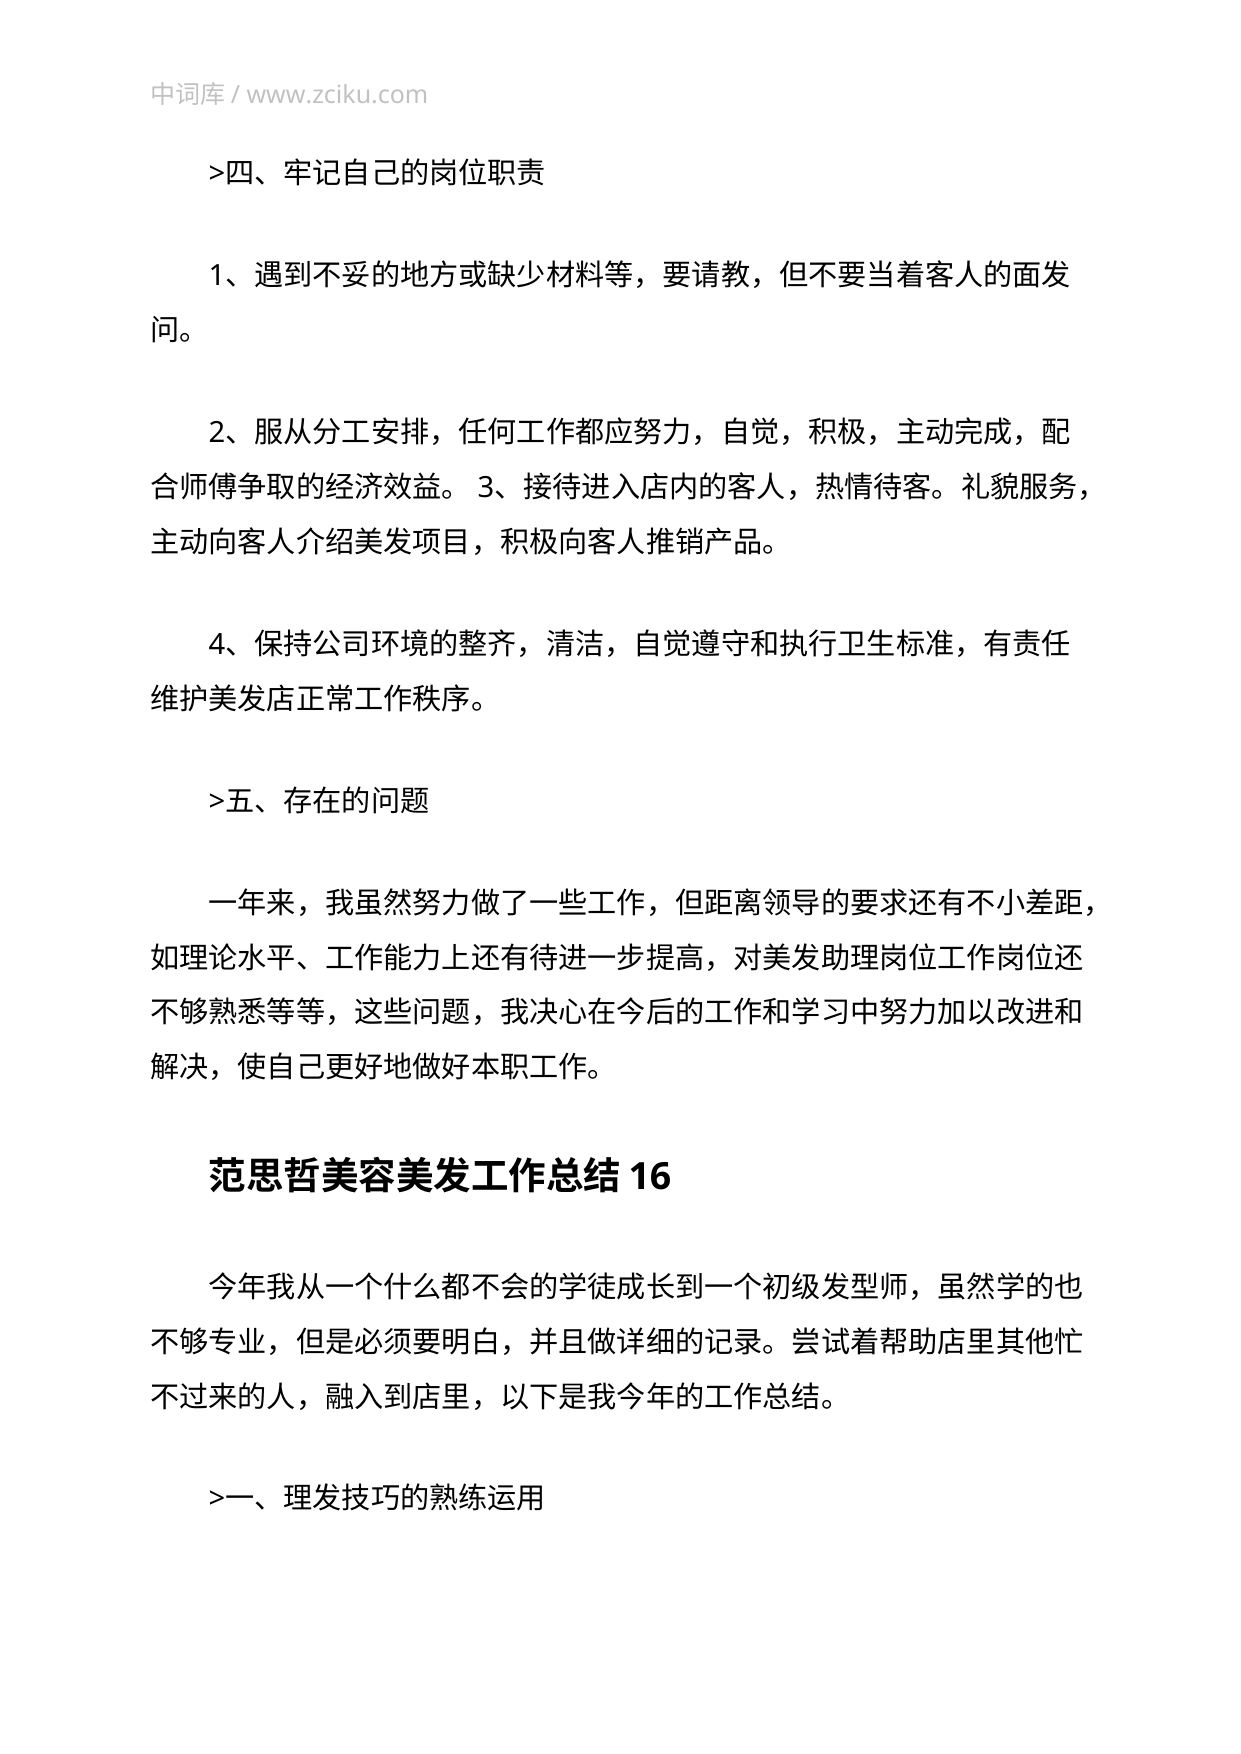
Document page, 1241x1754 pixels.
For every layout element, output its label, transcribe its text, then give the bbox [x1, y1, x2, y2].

text >一、理发技巧的熟练运用 [150, 1475, 1090, 1517]
text 2、服从分工安排，任何工作都应努力，自觉，积极，主动完成，配合师傅争取的经济效益。 3、接待进入店内的客人，热情待客。礼貌服务，主动向客人介绍美发项目，积极向客人推销产品。 [150, 409, 1090, 561]
text 4、保持公司环境的整齐，清洁，自觉遵守和执行卫生标准，有责任维护美发店正常工作秩序。 [150, 621, 1090, 718]
text 范思哲美容美发工作总结16 [150, 1146, 1090, 1200]
text >五、存在的问题 [150, 777, 1090, 820]
text 一年来，我虽然努力做了一些工作，但距离领导的要求还有不小差距，如理论水平、工作能力上还有待进一步提高，对美发助理岗位工作岗位还不够熟悉等等，这些问题，我决心在今后的工作和学习中努力加以改进和解决，使自己更好地做好本职工作。 [150, 879, 1090, 1086]
text 1、遇到不妥的地方或缺少材料等，要请教，但不要当着客人的面发问。 [150, 252, 1090, 349]
text 今年我从一个什么都不会的学徒成长到一个初级发型师，虽然学的也不够专业，但是必须要明白，并且做详细的记录。尝试着帮助店里其他忙不过来的人，融入到店里，以下是我今年的工作总结。 [150, 1263, 1090, 1415]
text >四、牢记自己的岗位职责 [150, 150, 1090, 192]
